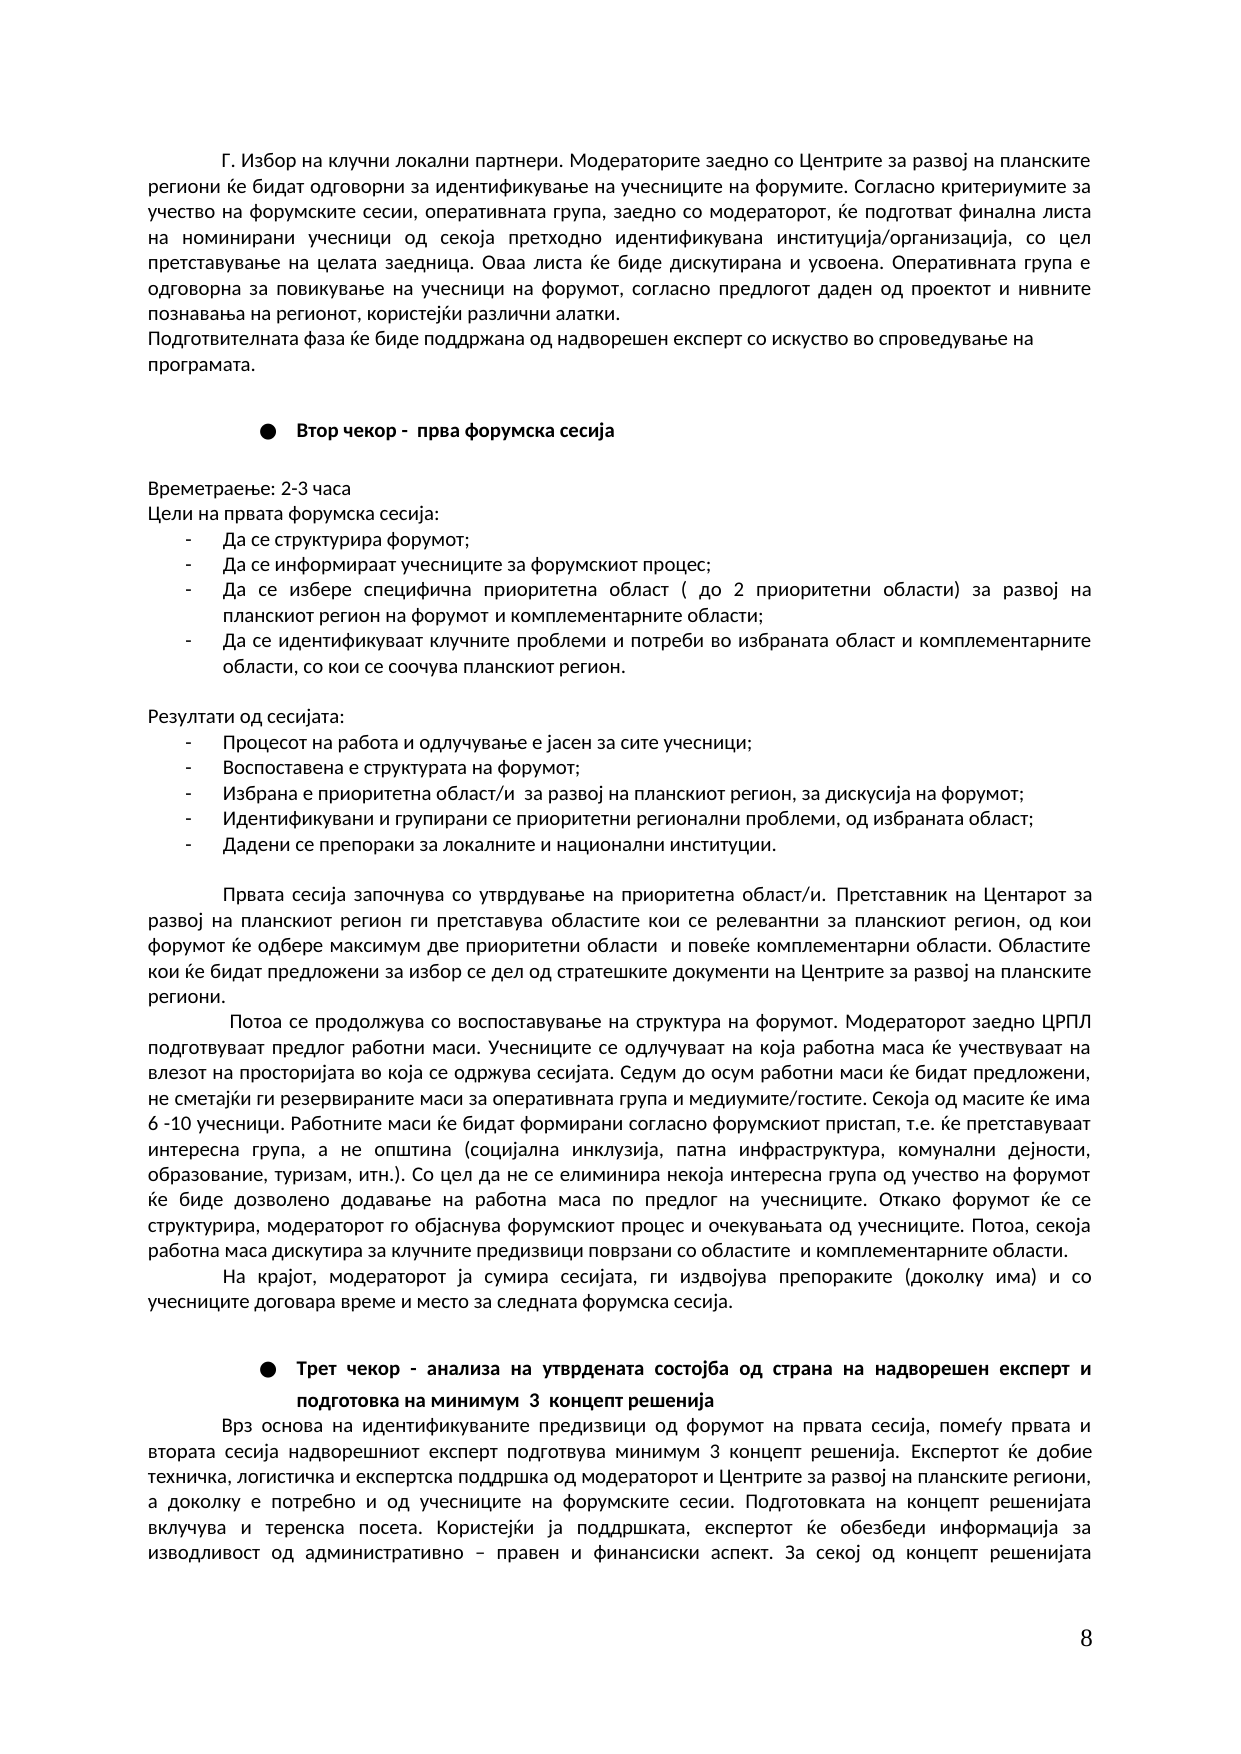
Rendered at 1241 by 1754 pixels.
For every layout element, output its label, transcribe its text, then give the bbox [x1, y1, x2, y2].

list Процесот на работа и одлучување е јасен за сите учесници; [185, 729, 1093, 754]
text Цели на првата форумска сесија: [148, 500, 1093, 526]
text Потоа се продолжува со воспоставување на структура на форумот. Модераторот заедно ЦРПЛ подготвуваат предлог работни маси. Учесниците се одлучуваат на која работна маса ќе учествуваат на влезот на просторијата во која се одржува сесијата. Седум до осум работни маси ќе бидат предложени, не сметајќи ги резервираните маси за оперативната група и медиумите/гостите. Секоја од масите ќе има 6 -10 учесници. Работните маси ќе бидат формирани согласно форумскиот пристап, т.е. ќе претставуваат интересна група, а не општина (социјална инклузија, патна инфраструктура, комунални дејности, образование, туризам, итн.). Со цел да не се елиминира некоја интересна група од учество на форумот ќе биде дозволено додавање на работна маса по предлог на учесниците. Откако форумот ќе се структурира, модераторот го објаснува форумскиот процес и очекувањата од учесниците. Потоа, секоја работна маса дискутира за клучните предизвици поврзани со областите и комплементарните области. [148, 1009, 1093, 1263]
list Воспоставена е структурата на форумот; [185, 754, 1093, 780]
list Дадени се препораки за локалните и национални институции. [185, 831, 1093, 856]
list Идентификувани и групирани се приоритетни регионални проблеми, од избраната област; [185, 805, 1093, 831]
text Времетраење: 2-3 часа [148, 475, 1093, 500]
list Да се идентификуваат клучните проблеми и потреби во избраната област и комплементарните области, со кои се соочува планскиот регион. [185, 627, 1093, 678]
list Трет чекор - анализа на утврдената состојба од страна на надворешен експерт и подготовка на минимум 3 концепт решенија [259, 1344, 1093, 1412]
text Резултати од сесијата: [148, 704, 1093, 729]
list Да се информираат учесниците за форумскиот процес; [185, 551, 1093, 577]
list Да се структурира форумот; [185, 526, 1093, 551]
list Да се избере специфична приоритетна област ( до 2 приоритетни области) за развој на планскиот регион на форумот и комплементарните области; [185, 577, 1093, 627]
text Г. Избор на клучни локални партнери. Модераторите заедно со Центрите за развој на планските региони ќе бидат одговорни за идентификување на учесниците на форумите. Согласно критериумите за учество на форумските сесии, оперативната група, заедно со модераторот, ќе подготват финална листа на номинирани учесници од секоја претходно идентификувана институција/организација, со цел претставување на целата заедница. Оваа листа ќе биде дискутирана и усвоена. Оперативната група е одговорна за повикување на учесници на форумот, согласно предлогот даден од проектот и нивните познавања на регионот, користејќи различни алатки. [148, 148, 1093, 326]
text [148, 1412, 1093, 1565]
list Избрана е приоритетна област/и за развој на планскиот регион, за дискусија на форумот; [185, 780, 1093, 805]
text На крајот, модераторот ја сумира сесијата, ги издвојува препораките (доколку има) и со учесниците договара време и место за следната форумска сесија. [148, 1263, 1093, 1314]
list Втор чекор - прва форумска сесија [259, 407, 1093, 449]
text Подготвителната фаза ќе биде поддржана од надворешен експерт со искуство во спроведување на програмата. [148, 326, 1093, 376]
text Првата сесија започнува со утврдување на приоритетна област/и. Претставник на Центарот за развој на планскиот регион ги претставува областите кои се релевантни за планскиот регион, од кои форумот ќе одбере максимум две приоритетни области и повеќе комплементарни области. Областите кои ќе бидат предложени за избор се дел од стратешките документи на Центрите за развој на планските региони. [148, 882, 1093, 1009]
